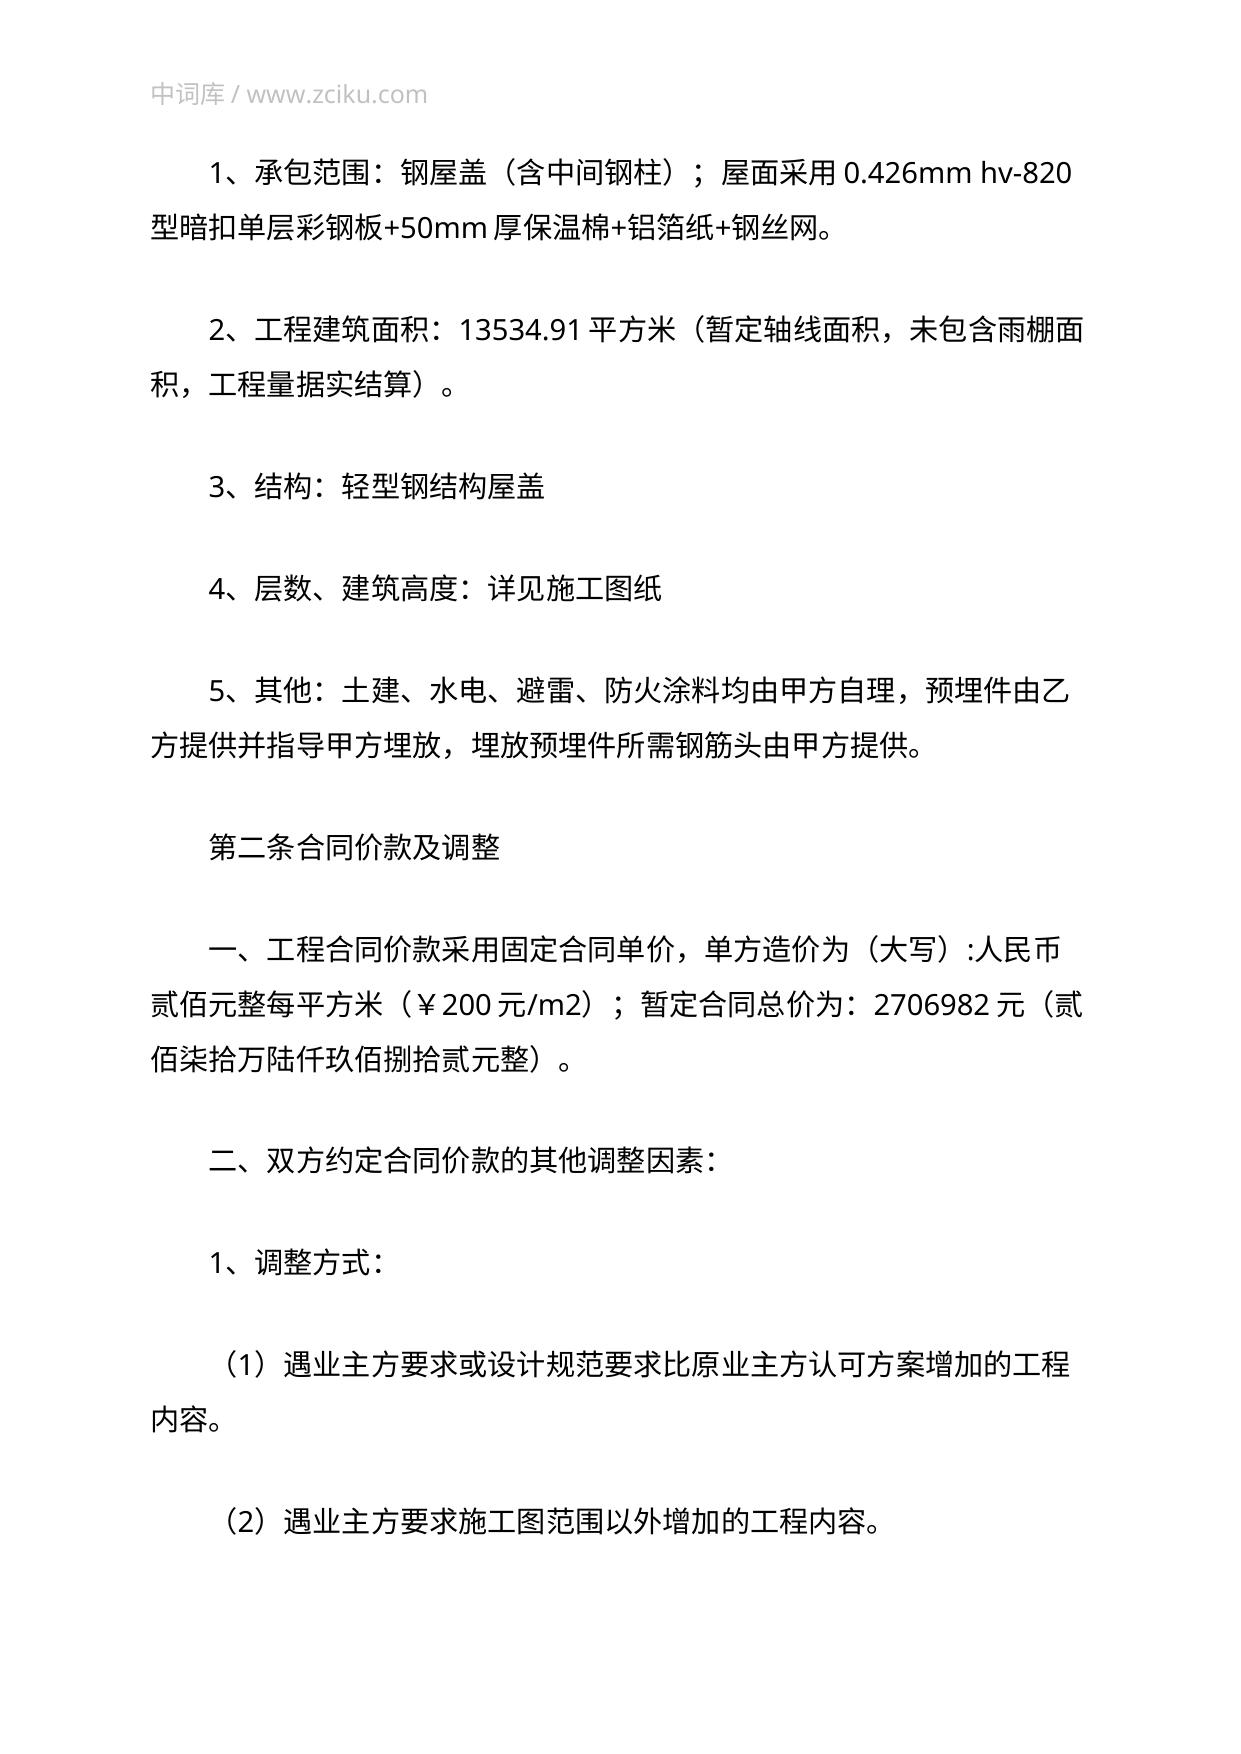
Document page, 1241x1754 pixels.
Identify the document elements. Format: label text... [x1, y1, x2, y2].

text 4、层数、建筑高度：详见施工图纸 [150, 566, 1090, 608]
text 1、承包范围：钢屋盖（含中间钢柱）；屋面采用0.426mm hv-820型暗扣单层彩钢板+50mm厚保温棉+铝箔纸+钢丝网。 [150, 150, 1090, 247]
text 3、结构：轻型钢结构屋盖 [150, 464, 1090, 506]
text 一、工程合同价款采用固定合同单价，单方造价为（大写）:人民币贰佰元整每平方米（￥200元/m2）；暂定合同总价为：2706982元（贰佰柒拾万陆仟玖佰捌拾贰元整）。 [150, 926, 1090, 1078]
text 第二条合同价款及调整 [150, 824, 1090, 867]
text 5、其他：土建、水电、避雷、防火涂料均由甲方自理，预埋件由乙方提供并指导甲方埋放，埋放预埋件所需钢筋头由甲方提供。 [150, 668, 1090, 765]
text 二、双方约定合同价款的其他调整因素： [150, 1138, 1090, 1180]
text （1）遇业主方要求或设计规范要求比原业主方认可方案增加的工程内容。 [150, 1342, 1090, 1439]
text 2、工程建筑面积：13534.91平方米（暂定轴线面积，未包含雨棚面积，工程量据实结算）。 [150, 307, 1090, 404]
text （2）遇业主方要求施工图范围以外增加的工程内容。 [150, 1498, 1090, 1541]
text 1、调整方式： [150, 1240, 1090, 1282]
